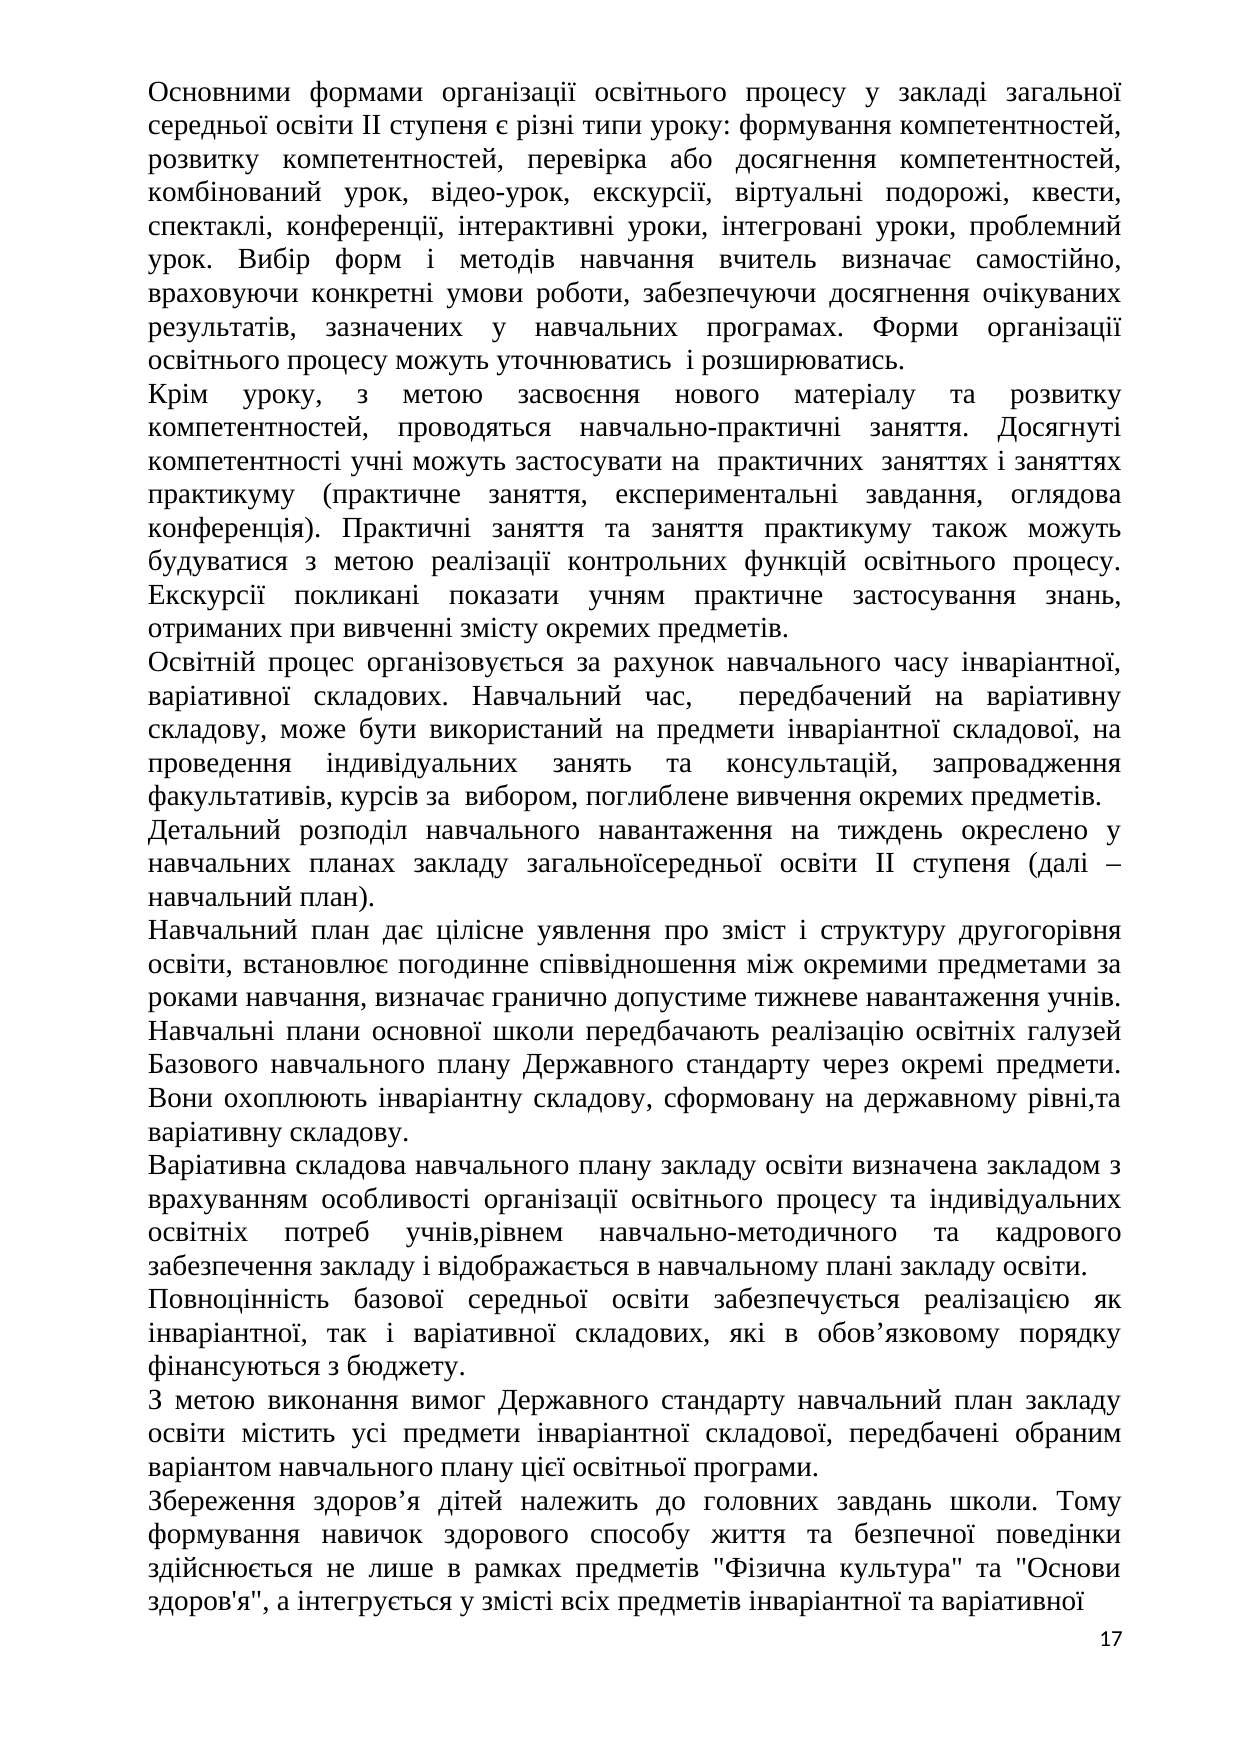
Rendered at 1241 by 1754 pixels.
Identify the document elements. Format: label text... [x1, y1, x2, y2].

text Збереження здоров’я дітей належить до головних завдань школи. Тому формування навичок здорового способу життя та безпечної поведінки здійснюється не лише в рамках предметів "Фізична культура" та "Основи здоров'я", а інтегрується у змісті всіх предметів інваріантної та варіативної [148, 1483, 1122, 1617]
text Варіативна складова навчального плану закладу освіти визначена закладом з врахуванням особливості організації освітнього процесу та індивідуальних освітніх потреб учнів,рівнем навчально-методичного та кадрового забезпечення закладу і відображається в навчальному плані закладу освіти. [148, 1147, 1122, 1281]
text Навчальний план дає цілісне уявлення про зміст і структуру другогорівня освіти, встановлює погодинне співвідношення між окремими предметами за роками навчання, визначає гранично допустиме тижневе навантаження учнів. Навчальні плани основної школи передбачають реалізацію освітніх галузей Базового навчального плану Державного стандарту через окремі предмети. Вони охоплюють інваріантну складову, сформовану на державному рівні,та варіативну складову. [148, 912, 1122, 1147]
text З метою виконання вимог Державного стандарту навчальний план закладу освіти містить усі предмети інваріантної складової, передбачені обраним варіантом навчального плану цієї освітньої програми. [148, 1382, 1122, 1483]
text Повноцінність базової середньої освіти забезпечується реалізацією як інваріантної, так і варіативної складових, які в обов’язковому порядку фінансуються з бюджету. [148, 1281, 1122, 1382]
text Освітній процес організовується за рахунок навчального часу інваріантної, варіативної складових. Навчальний час, передбачений на варіативну складову, може бути використаний на предмети інваріантної складової, на проведення індивідуальних занять та консультацій, запровадження факультативів, курсів за вибором, поглиблене вивчення окремих предметів. [148, 644, 1122, 812]
text Крім уроку, з метою засвоєння нового матеріалу та розвитку компетентностей, проводяться навчально-практичні заняття. Досягнуті компетентності учні можуть застосувати на практичних заняттях і заняттях практикуму (практичне заняття, експериментальні завдання, оглядова конференція). Практичні заняття та заняття практикуму також можуть будуватися з метою реалізації контрольних функцій освітнього процесу. Екскурсії покликані показати учням практичне застосування знань, отриманих при вивченні змісту окремих предметів. [148, 376, 1122, 644]
text Детальний розподіл навчального навантаження на тиждень окреслено у навчальних планах закладу загальноїсередньої освіти ІІ ступеня (далі –навчальний план). [148, 812, 1122, 912]
text Основними формами організації освітнього процесу у закладі загальної середньої освіти ІІ ступеня є різні типи уроку: формування компетентностей, розвитку компетентностей, перевірка або досягнення компетентностей, комбінований урок, відео-урок, екскурсії, віртуальні подорожі, квести, спектаклі, конференції, інтерактивні уроки, інтегровані уроки, проблемний урок. Вибір форм і методів навчання вчитель визначає самостійно, враховуючи конкретні умови роботи, забезпечуючи досягнення очікуваних результатів, зазначених у навчальних програмах. Форми організації освітнього процесу можуть уточнюватись і розширюватись. [148, 74, 1122, 376]
